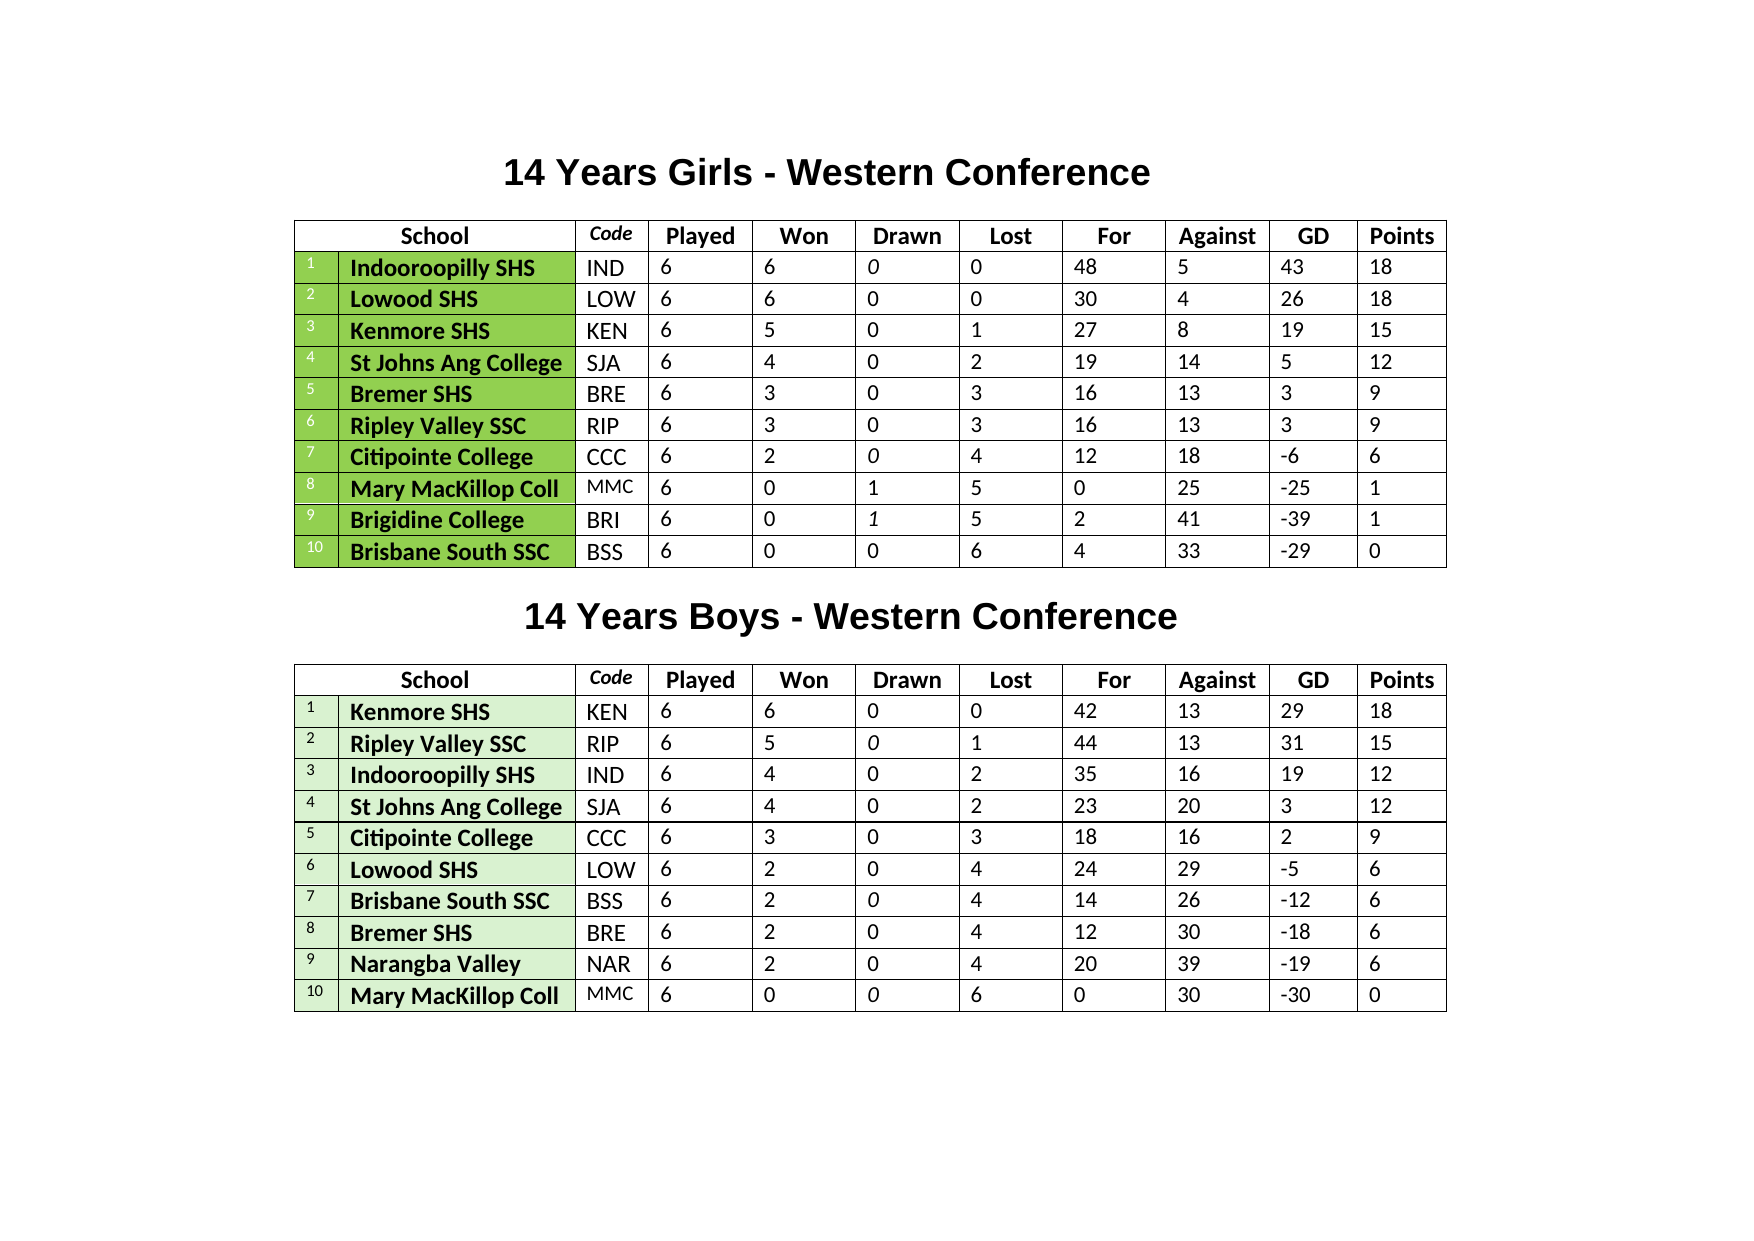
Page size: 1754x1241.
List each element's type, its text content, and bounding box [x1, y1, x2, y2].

table_header Points [1358, 221, 1446, 251]
table_cell 6 [649, 886, 752, 916]
table_cell Kenmore SHS [339, 696, 575, 727]
table_cell 13 [1166, 410, 1269, 440]
table_cell 0 [960, 696, 1062, 727]
table_cell 5 [960, 505, 1062, 535]
table_cell 13 [1166, 696, 1269, 727]
table_cell LOW [576, 854, 648, 884]
table_cell 9 [1358, 378, 1446, 409]
table_cell 4 [1166, 284, 1269, 314]
table_cell LOW [576, 284, 648, 314]
table_cell 6 [649, 823, 752, 853]
table_cell 39 [1166, 949, 1269, 979]
table_header Lost [960, 665, 1062, 695]
table_cell -6 [1270, 441, 1357, 472]
table_cell 16 [1166, 759, 1269, 790]
table_header Played [649, 665, 752, 695]
table_cell 30 [1063, 284, 1165, 314]
table_cell 19 [1063, 347, 1165, 377]
table_cell 9 [1358, 823, 1446, 853]
table_cell 1 [295, 252, 338, 283]
text 14 Years Girls - Western Conference [150, 150, 1604, 193]
table_cell 3 [753, 410, 855, 440]
table_cell 18 [1358, 696, 1446, 727]
table_cell 8 [295, 473, 338, 503]
table_cell Ripley Valley SSC [339, 728, 575, 758]
table_cell 0 [856, 980, 959, 1011]
table_cell 3 [1270, 378, 1357, 409]
table_header Played [649, 221, 752, 251]
table_cell 25 [1166, 473, 1269, 503]
table_header Drawn [856, 221, 959, 251]
table_cell 6 [649, 917, 752, 948]
table_cell 43 [1270, 252, 1357, 283]
table_cell Ripley Valley SSC [339, 410, 575, 440]
table_cell 6 [1358, 949, 1446, 979]
table_cell 35 [1063, 759, 1165, 790]
table_cell 3 [295, 315, 338, 346]
table_cell 20 [1063, 949, 1165, 979]
table_cell MMC [576, 473, 648, 503]
table_cell 0 [1063, 980, 1165, 1011]
table_cell 6 [1358, 886, 1446, 916]
table_cell 5 [1166, 252, 1269, 283]
table_cell 7 [295, 441, 338, 472]
table_cell 0 [856, 284, 959, 314]
table_cell 13 [1166, 378, 1269, 409]
table_cell 1 [856, 473, 959, 503]
table_cell 12 [1063, 441, 1165, 472]
table_cell 0 [960, 284, 1062, 314]
table_cell 10 [295, 980, 338, 1011]
table_cell 6 [649, 252, 752, 283]
table_cell 0 [856, 696, 959, 727]
table_cell 2 [295, 284, 338, 314]
table_cell 0 [856, 949, 959, 979]
table_cell 2 [1270, 823, 1357, 853]
table_cell 44 [1063, 728, 1165, 758]
table_cell 6 [960, 980, 1062, 1011]
table_cell 4 [753, 759, 855, 790]
table_cell Bremer SHS [339, 378, 575, 409]
table_cell 19 [1270, 759, 1357, 790]
table_cell Mary MacKillop Coll [339, 473, 575, 503]
table_header Won [753, 221, 855, 251]
table_cell 2 [753, 441, 855, 472]
table_cell Brigidine College [339, 505, 575, 535]
table_cell 1 [295, 696, 338, 727]
table_cell Citipointe College [339, 441, 575, 472]
table_cell 0 [856, 536, 959, 567]
table_cell Brisbane South SSC [339, 536, 575, 567]
table_cell 0 [856, 823, 959, 853]
table_cell 5 [960, 473, 1062, 503]
table_cell 3 [960, 410, 1062, 440]
table_cell 15 [1358, 315, 1446, 346]
table_cell 4 [960, 854, 1062, 884]
table_header Won [753, 665, 855, 695]
table_cell -30 [1270, 980, 1357, 1011]
table_header GD [1270, 221, 1357, 251]
table_cell 2 [960, 347, 1062, 377]
table_cell 18 [1063, 823, 1165, 853]
table_cell 14 [1063, 886, 1165, 916]
table_cell 6 [649, 410, 752, 440]
table_cell -39 [1270, 505, 1357, 535]
table_cell 29 [1270, 696, 1357, 727]
table_cell 20 [1166, 791, 1269, 821]
table_cell 3 [960, 378, 1062, 409]
table_cell Citipointe College [339, 823, 575, 853]
table_cell 48 [1063, 252, 1165, 283]
table_cell 14 [1166, 347, 1269, 377]
table_cell IND [576, 759, 648, 790]
table_cell -25 [1270, 473, 1357, 503]
table_cell 27 [1063, 315, 1165, 346]
table_cell 2 [753, 949, 855, 979]
table_cell -29 [1270, 536, 1357, 567]
table_cell KEN [576, 696, 648, 727]
table_cell 1 [856, 505, 959, 535]
table_cell BRE [576, 378, 648, 409]
table_header Code [576, 221, 648, 251]
table_header Code [576, 665, 648, 695]
table_cell SJA [576, 347, 648, 377]
table_cell 16 [1063, 378, 1165, 409]
table_cell 19 [1270, 315, 1357, 346]
table_cell 4 [753, 347, 855, 377]
table_cell 3 [753, 823, 855, 853]
table_cell CCC [576, 823, 648, 853]
table_cell 33 [1166, 536, 1269, 567]
table_cell 3 [753, 378, 855, 409]
table_cell BRE [576, 917, 648, 948]
table_cell 2 [753, 917, 855, 948]
table_cell 0 [856, 854, 959, 884]
table_cell 0 [753, 473, 855, 503]
table_cell 0 [856, 759, 959, 790]
table_cell RIP [576, 728, 648, 758]
table_cell 0 [856, 347, 959, 377]
table_cell -19 [1270, 949, 1357, 979]
table_cell 0 [856, 441, 959, 472]
table_cell Kenmore SHS [339, 315, 575, 346]
table_header Lost [960, 221, 1062, 251]
table_cell 0 [856, 886, 959, 916]
table_cell 8 [295, 917, 338, 948]
table_cell 2 [753, 854, 855, 884]
table_cell 12 [1063, 917, 1165, 948]
table_cell 4 [295, 791, 338, 821]
table_cell 1 [960, 728, 1062, 758]
table_cell 9 [1358, 410, 1446, 440]
table_cell 5 [1270, 347, 1357, 377]
table_cell 26 [1270, 284, 1357, 314]
table_cell 6 [649, 854, 752, 884]
table_cell 16 [1166, 823, 1269, 853]
table_cell 0 [753, 505, 855, 535]
table_cell 5 [295, 823, 338, 853]
table_cell 30 [1166, 980, 1269, 1011]
table_cell KEN [576, 315, 648, 346]
table_header For [1063, 665, 1165, 695]
table_cell 18 [1166, 441, 1269, 472]
table_cell SJA [576, 791, 648, 821]
table_header Against [1166, 221, 1269, 251]
table_cell 2 [1063, 505, 1165, 535]
table_cell 7 [295, 886, 338, 916]
table_cell 6 [1358, 854, 1446, 884]
table_cell 0 [856, 728, 959, 758]
table_cell 6 [649, 759, 752, 790]
table_cell Indooroopilly SHS [339, 252, 575, 283]
table_cell 0 [856, 917, 959, 948]
table_cell 13 [1166, 728, 1269, 758]
table_cell -5 [1270, 854, 1357, 884]
table_cell 6 [649, 284, 752, 314]
table_header GD [1270, 665, 1357, 695]
table_cell 4 [960, 886, 1062, 916]
table_cell 6 [649, 315, 752, 346]
table_cell 18 [1358, 252, 1446, 283]
table_cell MMC [576, 980, 648, 1011]
table_cell 6 [295, 410, 338, 440]
table_cell 2 [960, 759, 1062, 790]
table_cell -18 [1270, 917, 1357, 948]
table_cell 30 [1166, 917, 1269, 948]
table_cell 3 [1270, 791, 1357, 821]
table_cell 12 [1358, 759, 1446, 790]
table_cell 6 [649, 728, 752, 758]
table_cell 4 [1063, 536, 1165, 567]
table_cell 0 [856, 791, 959, 821]
table_cell 0 [856, 315, 959, 346]
table_cell 5 [753, 315, 855, 346]
table_cell 6 [649, 949, 752, 979]
table_cell 6 [753, 696, 855, 727]
table_cell 1 [1358, 505, 1446, 535]
table_header Points [1358, 665, 1446, 695]
table_cell 6 [649, 696, 752, 727]
table_cell 15 [1358, 728, 1446, 758]
table_cell 24 [1063, 854, 1165, 884]
table_cell BRI [576, 505, 648, 535]
table_cell Lowood SHS [339, 854, 575, 884]
table_header For [1063, 221, 1165, 251]
table_cell Brisbane South SSC [339, 886, 575, 916]
table_cell 16 [1063, 410, 1165, 440]
table_cell 1 [960, 315, 1062, 346]
table_cell 6 [649, 473, 752, 503]
table_cell 42 [1063, 696, 1165, 727]
table_cell 4 [960, 949, 1062, 979]
table_cell 5 [295, 378, 338, 409]
table_cell 12 [1358, 791, 1446, 821]
table_cell 10 [295, 536, 338, 567]
table_cell 6 [1358, 441, 1446, 472]
table_cell 9 [295, 505, 338, 535]
table_cell 6 [649, 791, 752, 821]
table_cell RIP [576, 410, 648, 440]
table_cell 4 [295, 347, 338, 377]
table_header Drawn [856, 665, 959, 695]
table_cell 0 [1063, 473, 1165, 503]
table_cell 4 [960, 917, 1062, 948]
table_cell 31 [1270, 728, 1357, 758]
table_cell 18 [1358, 284, 1446, 314]
table_cell Lowood SHS [339, 284, 575, 314]
table_cell 6 [649, 441, 752, 472]
table_header School [295, 221, 575, 251]
table_header School [295, 665, 575, 695]
table_cell 2 [295, 728, 338, 758]
table_cell St Johns Ang College [339, 791, 575, 821]
table_cell BSS [576, 536, 648, 567]
table_cell 6 [649, 980, 752, 1011]
table_cell 2 [960, 791, 1062, 821]
text 14 Years Boys - Western Conference [150, 594, 1604, 637]
table_cell 4 [753, 791, 855, 821]
table_cell 23 [1063, 791, 1165, 821]
table_header Against [1166, 665, 1269, 695]
table_cell 6 [753, 252, 855, 283]
table_cell 3 [295, 759, 338, 790]
table_cell 6 [753, 284, 855, 314]
table_cell 0 [856, 378, 959, 409]
table_cell 0 [753, 536, 855, 567]
table_cell 0 [856, 410, 959, 440]
table_cell 6 [649, 505, 752, 535]
table_cell NAR [576, 949, 648, 979]
table_cell 6 [1358, 917, 1446, 948]
table_cell Bremer SHS [339, 917, 575, 948]
table_cell Indooroopilly SHS [339, 759, 575, 790]
table_cell 0 [960, 252, 1062, 283]
table_cell Narangba Valley [339, 949, 575, 979]
table_cell St Johns Ang College [339, 347, 575, 377]
table_cell 4 [960, 441, 1062, 472]
table_cell CCC [576, 441, 648, 472]
table_cell Mary MacKillop Coll [339, 980, 575, 1011]
table_cell 0 [856, 252, 959, 283]
table_cell 0 [1358, 536, 1446, 567]
table_cell 0 [753, 980, 855, 1011]
table_cell 3 [1270, 410, 1357, 440]
table_cell BSS [576, 886, 648, 916]
table_cell 6 [960, 536, 1062, 567]
table_cell -12 [1270, 886, 1357, 916]
table_cell 1 [1358, 473, 1446, 503]
table_cell 5 [753, 728, 855, 758]
table_cell 29 [1166, 854, 1269, 884]
table_cell 6 [649, 378, 752, 409]
table_cell 41 [1166, 505, 1269, 535]
table_cell 9 [295, 949, 338, 979]
table_cell 8 [1166, 315, 1269, 346]
table_cell 6 [295, 854, 338, 884]
table_cell 0 [1358, 980, 1446, 1011]
table_cell 6 [649, 347, 752, 377]
table_cell 2 [753, 886, 855, 916]
table_cell IND [576, 252, 648, 283]
table_cell 12 [1358, 347, 1446, 377]
table_cell 26 [1166, 886, 1269, 916]
table_cell 6 [649, 536, 752, 567]
table_cell 3 [960, 823, 1062, 853]
